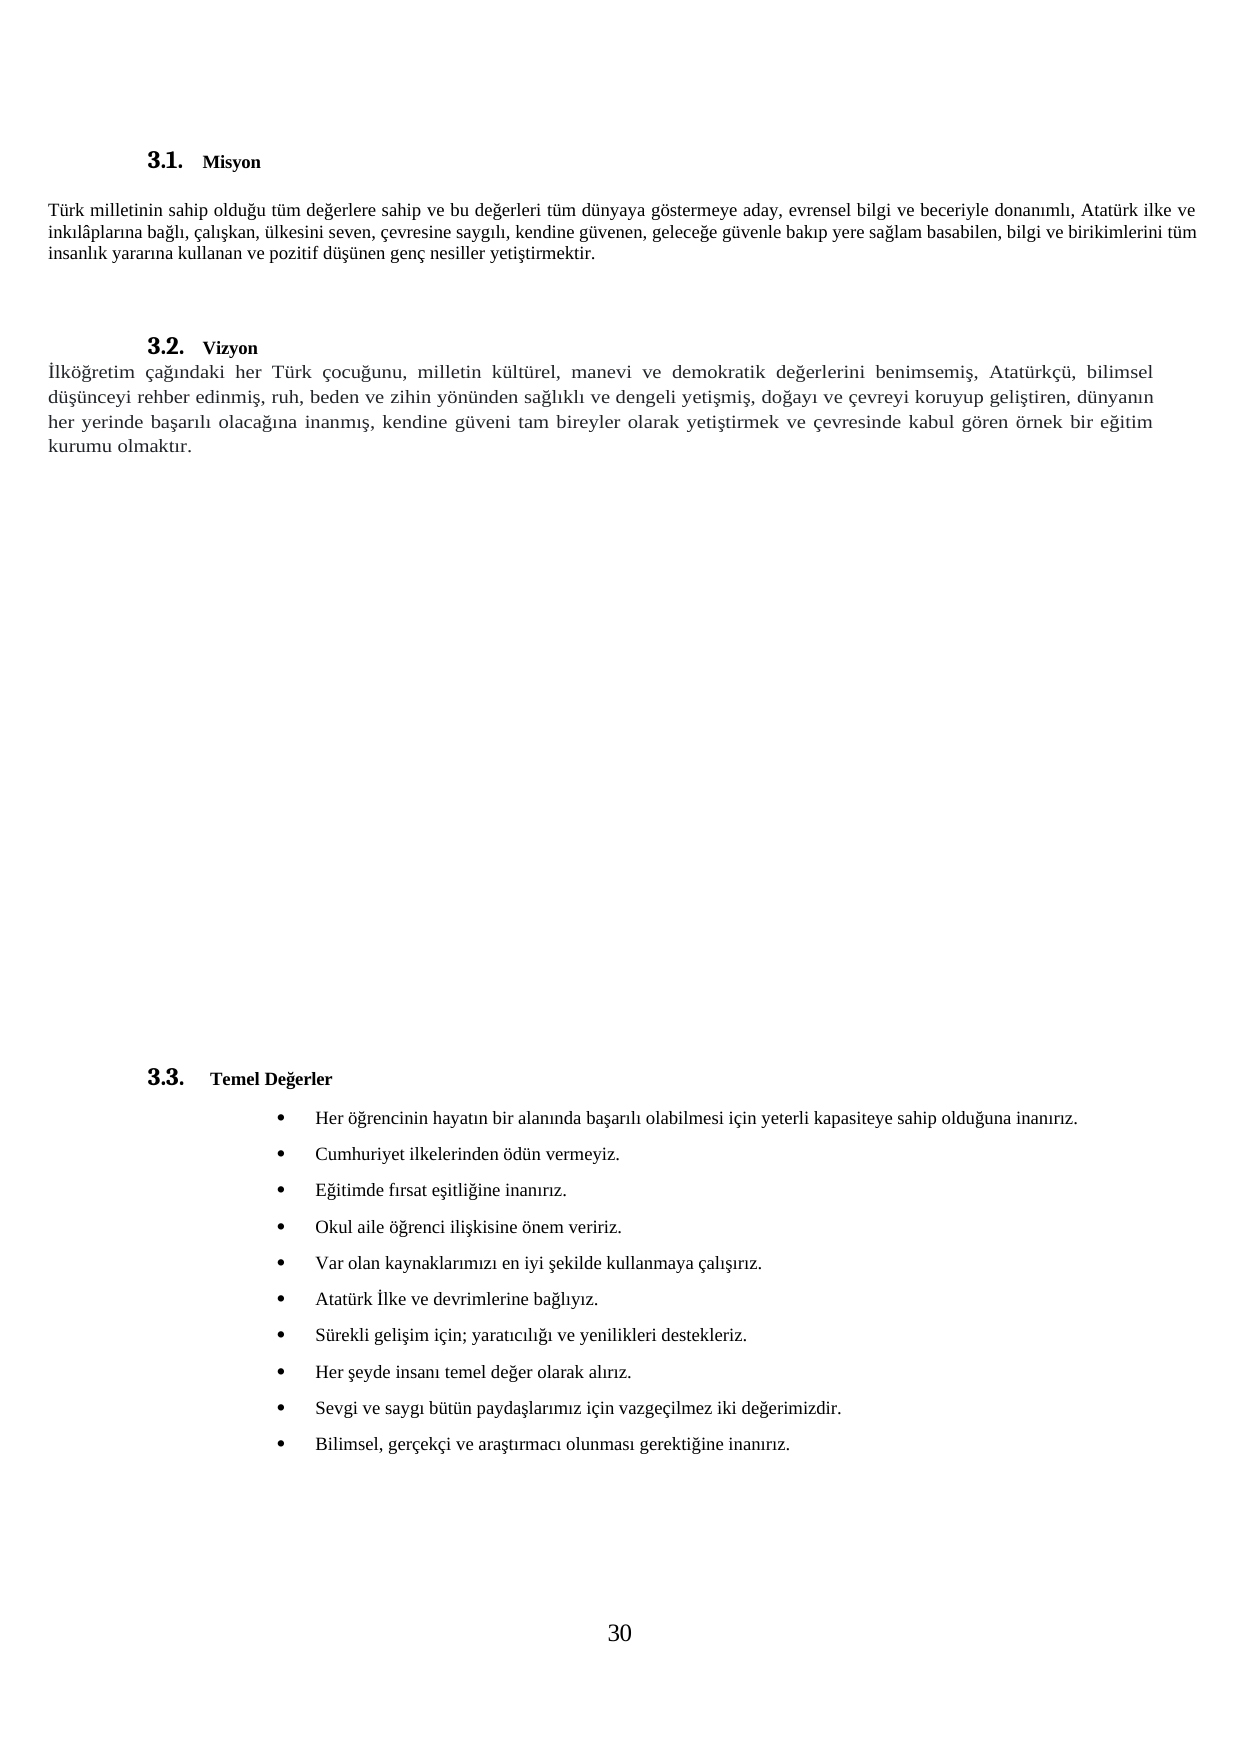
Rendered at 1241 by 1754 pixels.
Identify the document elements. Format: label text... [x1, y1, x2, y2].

text İlköğretim çağındaki her Türk çocuğunu, milletin kültürel, manevi ve demokratik değerlerini benimsemiş, Atatürkçü, bilimsel düşünceyi rehber edinmiş, ruh, beden ve zihin yönünden sağlıklı ve dengeli yetişmiş, doğayı ve çevreyi koruyup geliştiren, dünyanın her yerinde başarılı olacağına inanmış, kendine güveni tam bireyler olarak yetiştirmek ve çevresinde kabul gören örnek bir eğitim kurumu olmaktır. [48, 361, 1156, 457]
subtitle Misyon [148, 146, 1198, 174]
list Her öğrencinin hayatın bir alanında başarılı olabilmesi için yeterli kapasiteye sahip olduğuna inanırız. [278, 1107, 1198, 1128]
list Var olan kaynaklarımızı en iyi şekilde kullanmaya çalışırız. [278, 1252, 1198, 1273]
text Türk milletinin sahip olduğu tüm değerlere sahip ve bu değerleri tüm dünyaya göstermeye aday, evrensel bilgi ve beceriyle donanımlı, Atatürk ilke ve inkılâplarına bağlı, çalışkan, ülkesini seven, çevresine saygılı, kendine güvenen, geleceğe güvenle bakıp yere sağlam basabilen, bilgi ve birikimlerini tüm insanlık yararına kullanan ve pozitif düşünen genç nesiller yetiştirmektir. [48, 199, 1198, 264]
list Sevgi ve saygı bütün paydaşlarımız için vazgeçilmez iki değerimizdir. [278, 1397, 1198, 1418]
list Okul aile öğrenci ilişkisine önem veririz. [278, 1216, 1198, 1237]
list Bilimsel, gerçekçi ve araştırmacı olunması gerektiğine inanırız. [278, 1433, 1198, 1454]
list Eğitimde fırsat eşitliğine inanırız. [278, 1179, 1198, 1201]
subtitle Temel Değerler [148, 1063, 1198, 1092]
list Her şeyde insanı temel değer olarak alırız. [278, 1361, 1198, 1382]
list Cumhuriyet ilkelerinden ödün vermeyiz. [278, 1143, 1198, 1164]
list Sürekli gelişim için; yaratıcılığı ve yenilikleri destekleriz. [278, 1324, 1198, 1346]
list Atatürk İlke ve devrimlerine bağlıyız. [278, 1288, 1198, 1309]
subtitle Vizyon [148, 332, 1198, 361]
